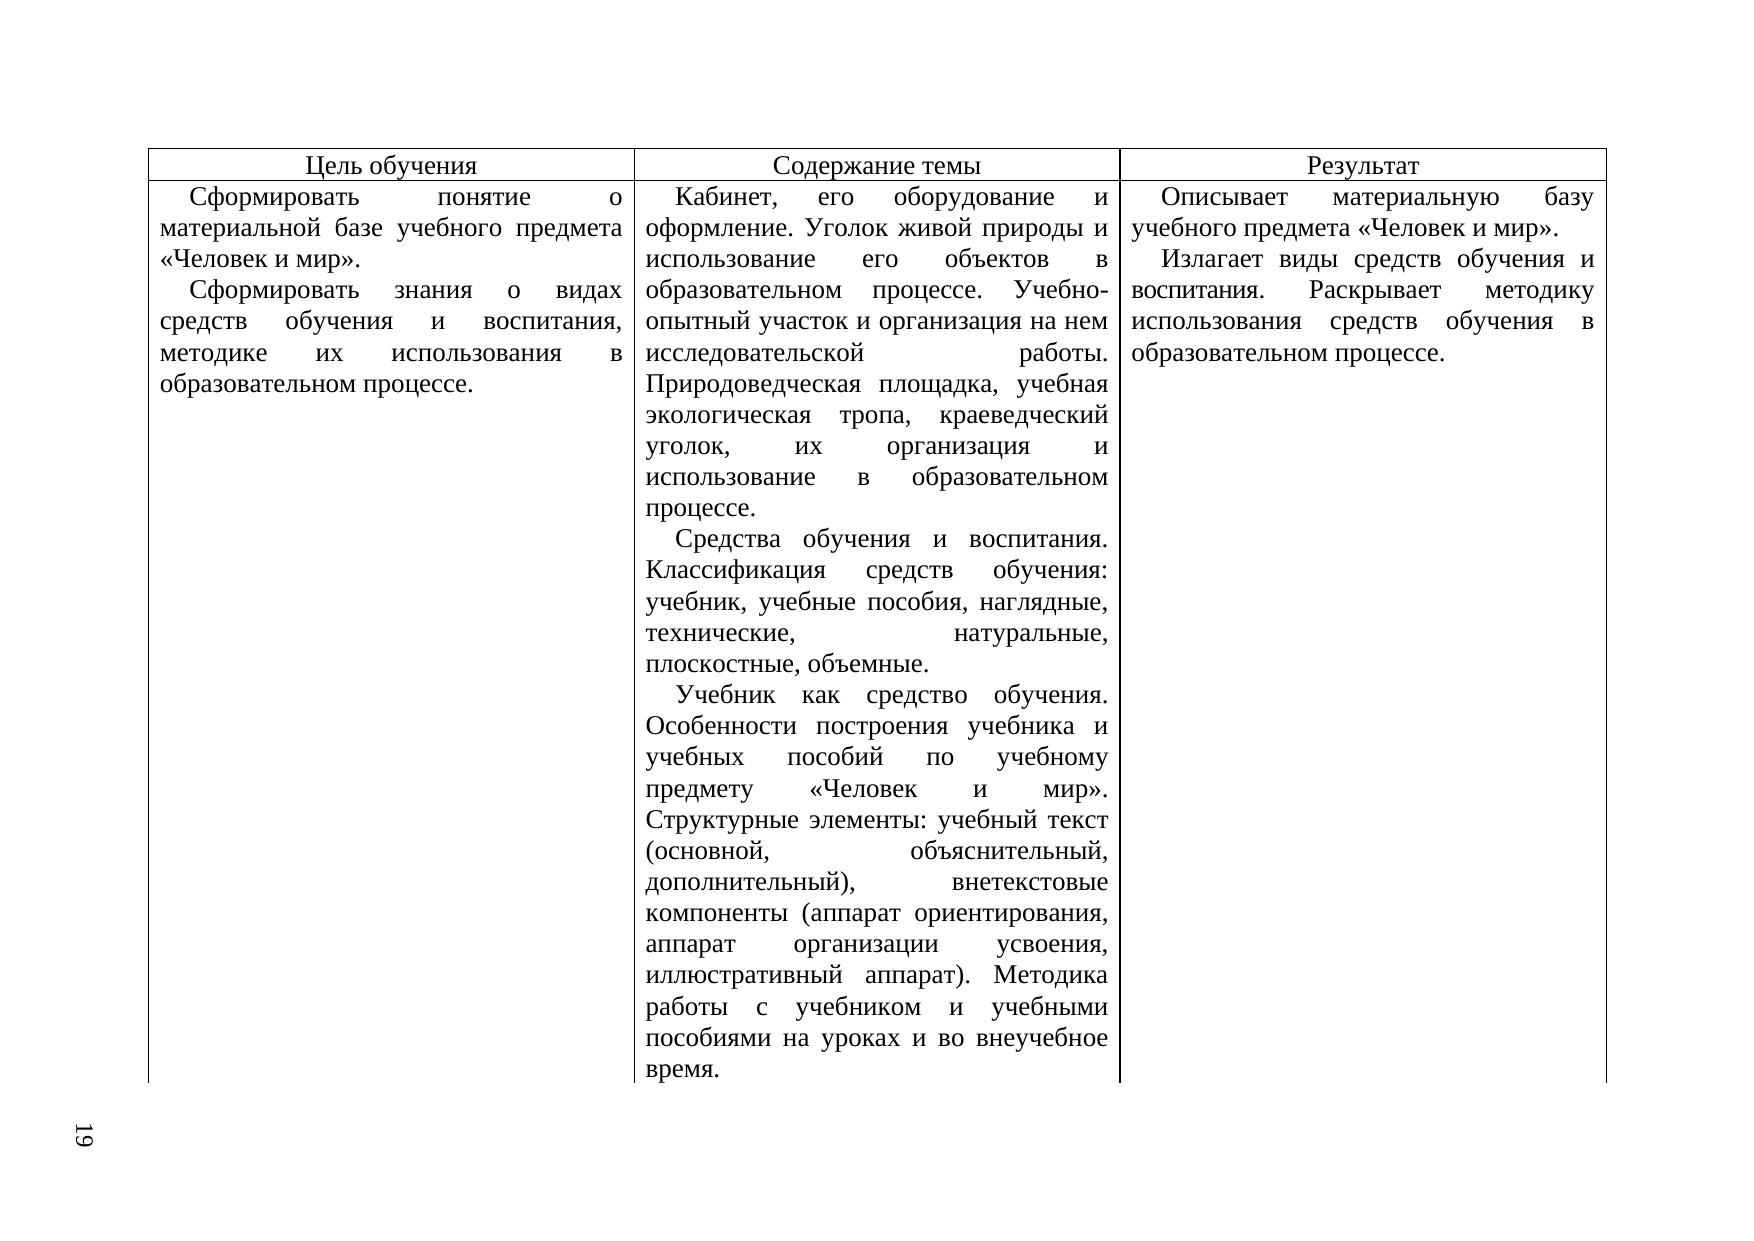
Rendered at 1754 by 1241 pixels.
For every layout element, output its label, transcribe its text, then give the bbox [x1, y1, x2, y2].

table_header Результат [1121, 149, 1606, 180]
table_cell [1121, 181, 1606, 1083]
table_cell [149, 181, 634, 1083]
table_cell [635, 181, 1119, 1083]
table_header Содержание темы [635, 149, 1119, 180]
table_header Цель обучения [149, 149, 634, 180]
